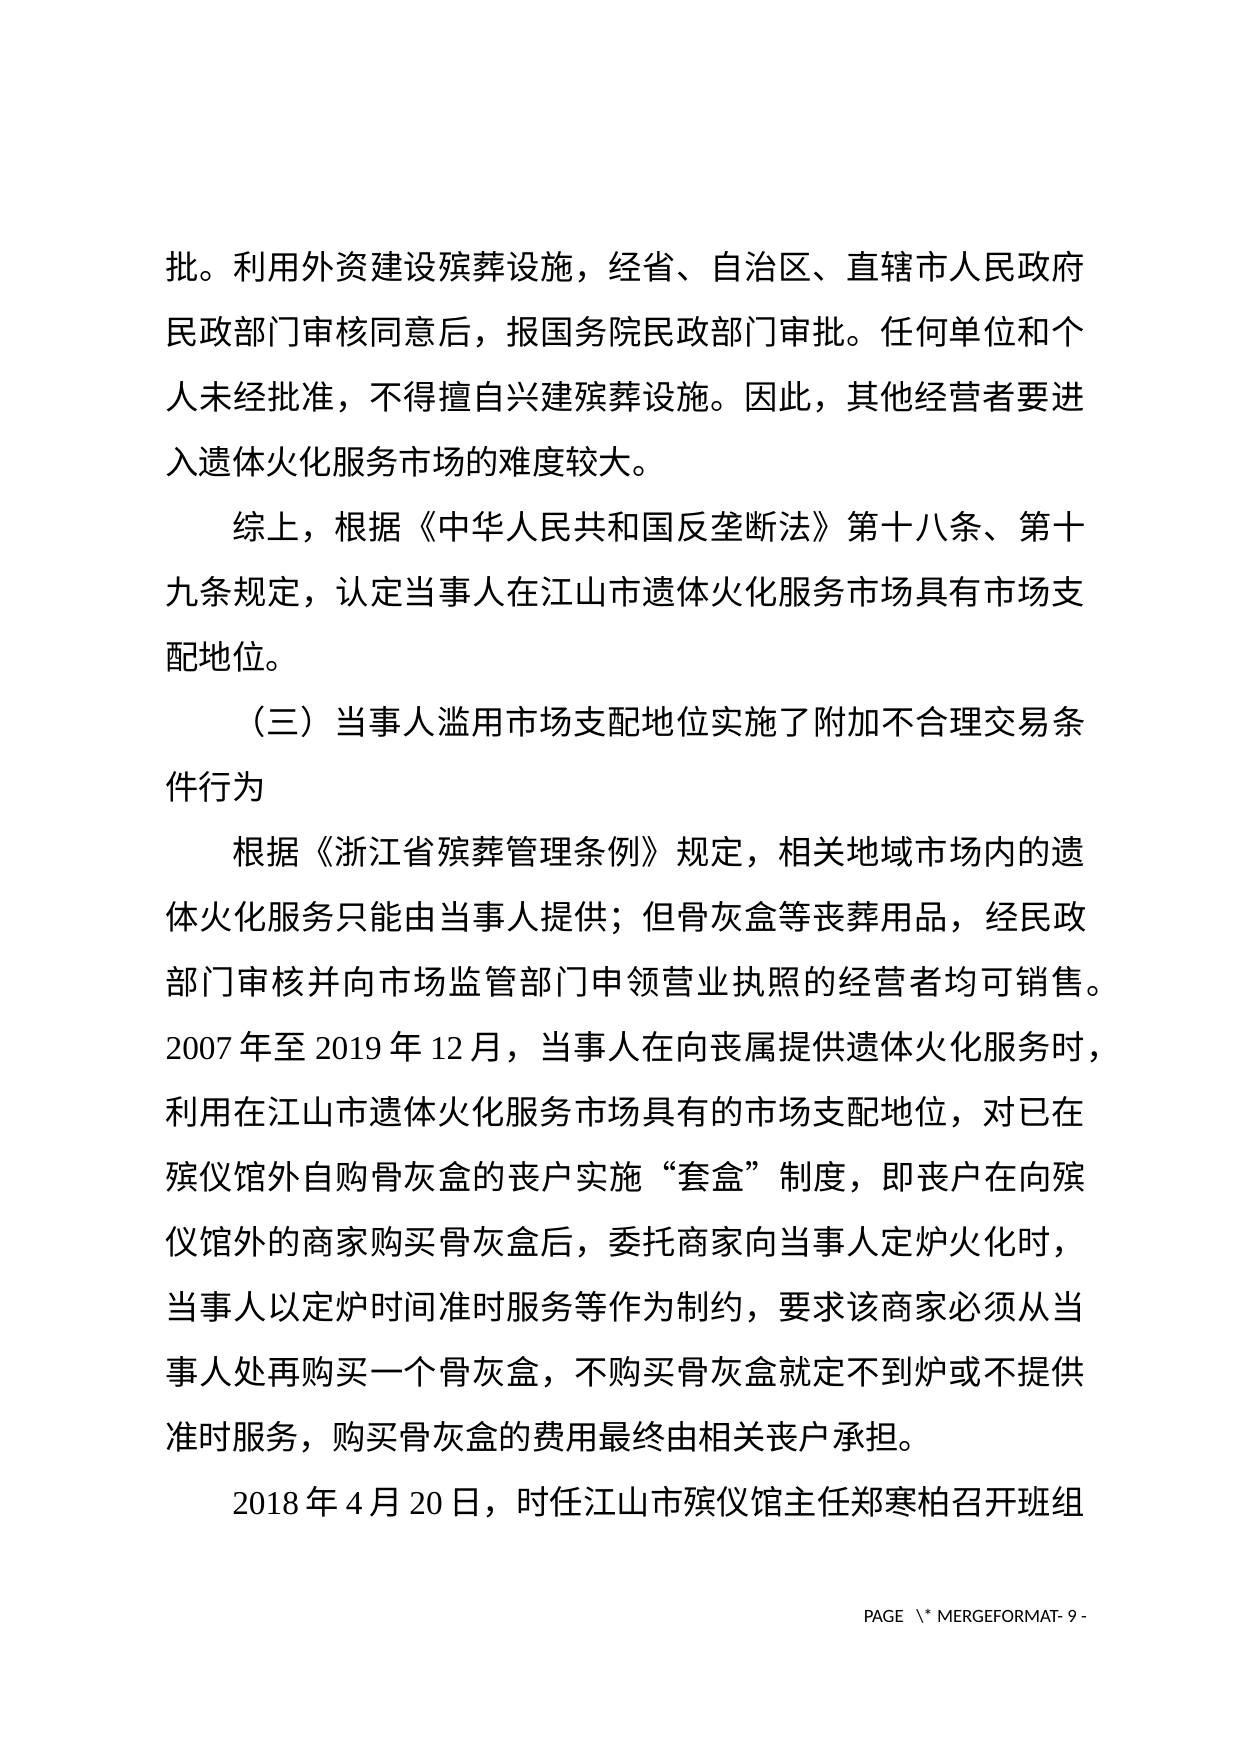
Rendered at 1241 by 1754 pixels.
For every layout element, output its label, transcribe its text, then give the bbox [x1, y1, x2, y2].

text 综上，根据《中华人民共和国反垄断法》第十八条、第十九条规定，认定当事人在江山市遗体火化服务市场具有市场支配地位。 [165, 493, 1087, 688]
text 根据《浙江省殡葬管理条例》规定，相关地域市场内的遗体火化服务只能由当事人提供；但骨灰盒等丧葬用品，经民政部门审核并向市场监管部门申领营业执照的经营者均可销售。2007年至2019年12月，当事人在向丧属提供遗体火化服务时，利用在江山市遗体火化服务市场具有的市场支配地位，对已在殡仪馆外自购骨灰盒的丧户实施“套盒”制度，即丧户在向殡仪馆外的商家购买骨灰盒后，委托商家向当事人定炉火化时，当事人以定炉时间准时服务等作为制约，要求该商家必须从当事人处再购买一个骨灰盒，不购买骨灰盒就定不到炉或不提供准时服务，购买骨灰盒的费用最终由相关丧户承担。 [165, 818, 1087, 956]
text 根据《浙江省殡葬管理条例》规定，相关地域市场内的遗体火化服务只能由当事人提供；但骨灰盒等丧葬用品，经民政部门审核并向市场监管部门申领营业执照的经营者均可销售。2007年至2019年12月，当事人在向丧属提供遗体火化服务时，利用在江山市遗体火化服务市场具有的市场支配地位，对已在殡仪馆外自购骨灰盒的丧户实施“套盒”制度，即丧户在向殡仪馆外的商家购买骨灰盒后，委托商家向当事人定炉火化时，当事人以定炉时间准时服务等作为制约，要求该商家必须从当事人处再购买一个骨灰盒，不购买骨灰盒就定不到炉或不提供准时服务，购买骨灰盒的费用最终由相关丧户承担。 [165, 1004, 1087, 1468]
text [165, 233, 1087, 493]
text （三）当事人滥用市场支配地位实施了附加不合理交易条件行为 [165, 688, 1087, 818]
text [165, 1468, 1087, 1533]
